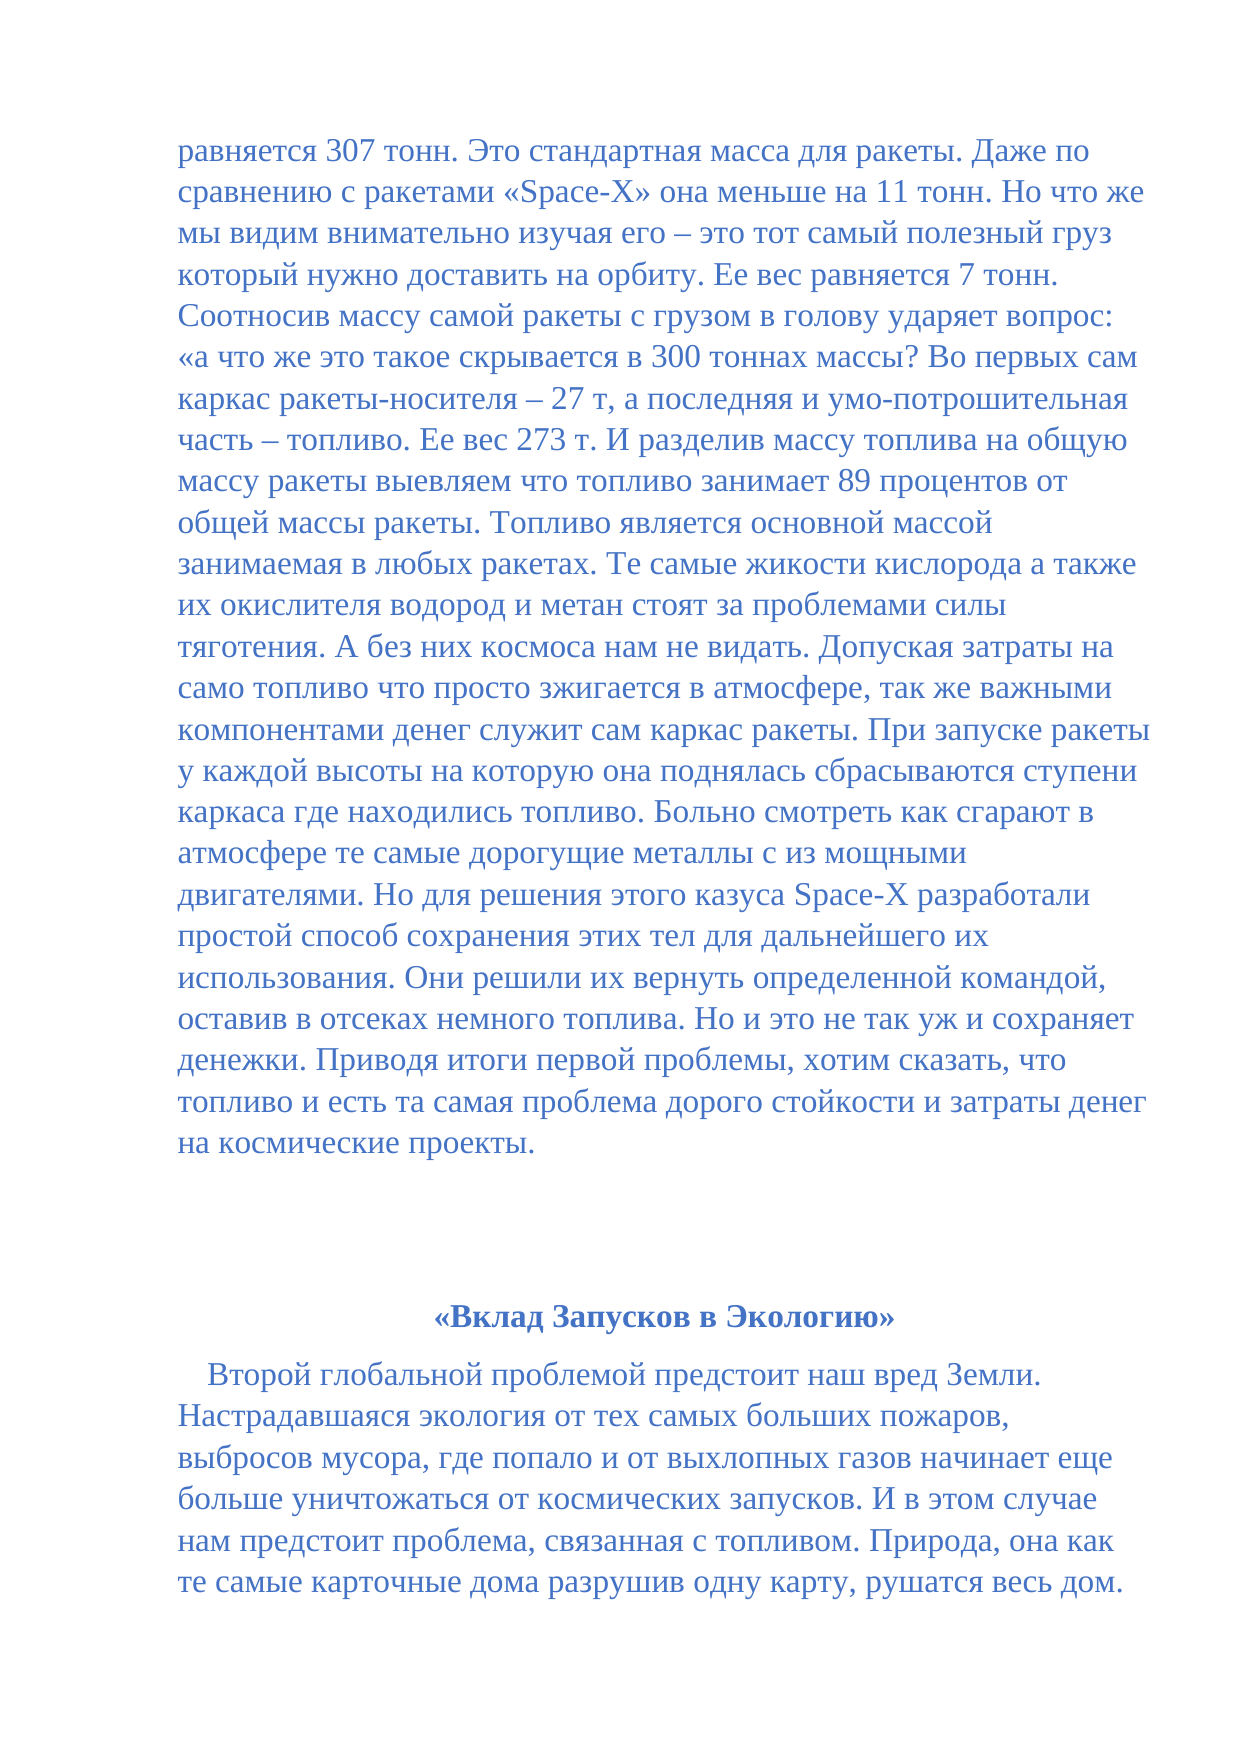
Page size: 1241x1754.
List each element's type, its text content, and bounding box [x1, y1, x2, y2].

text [177, 130, 1152, 1161]
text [177, 1354, 1152, 1599]
text «Вклад Запусков в Экологию» [177, 1296, 1152, 1335]
